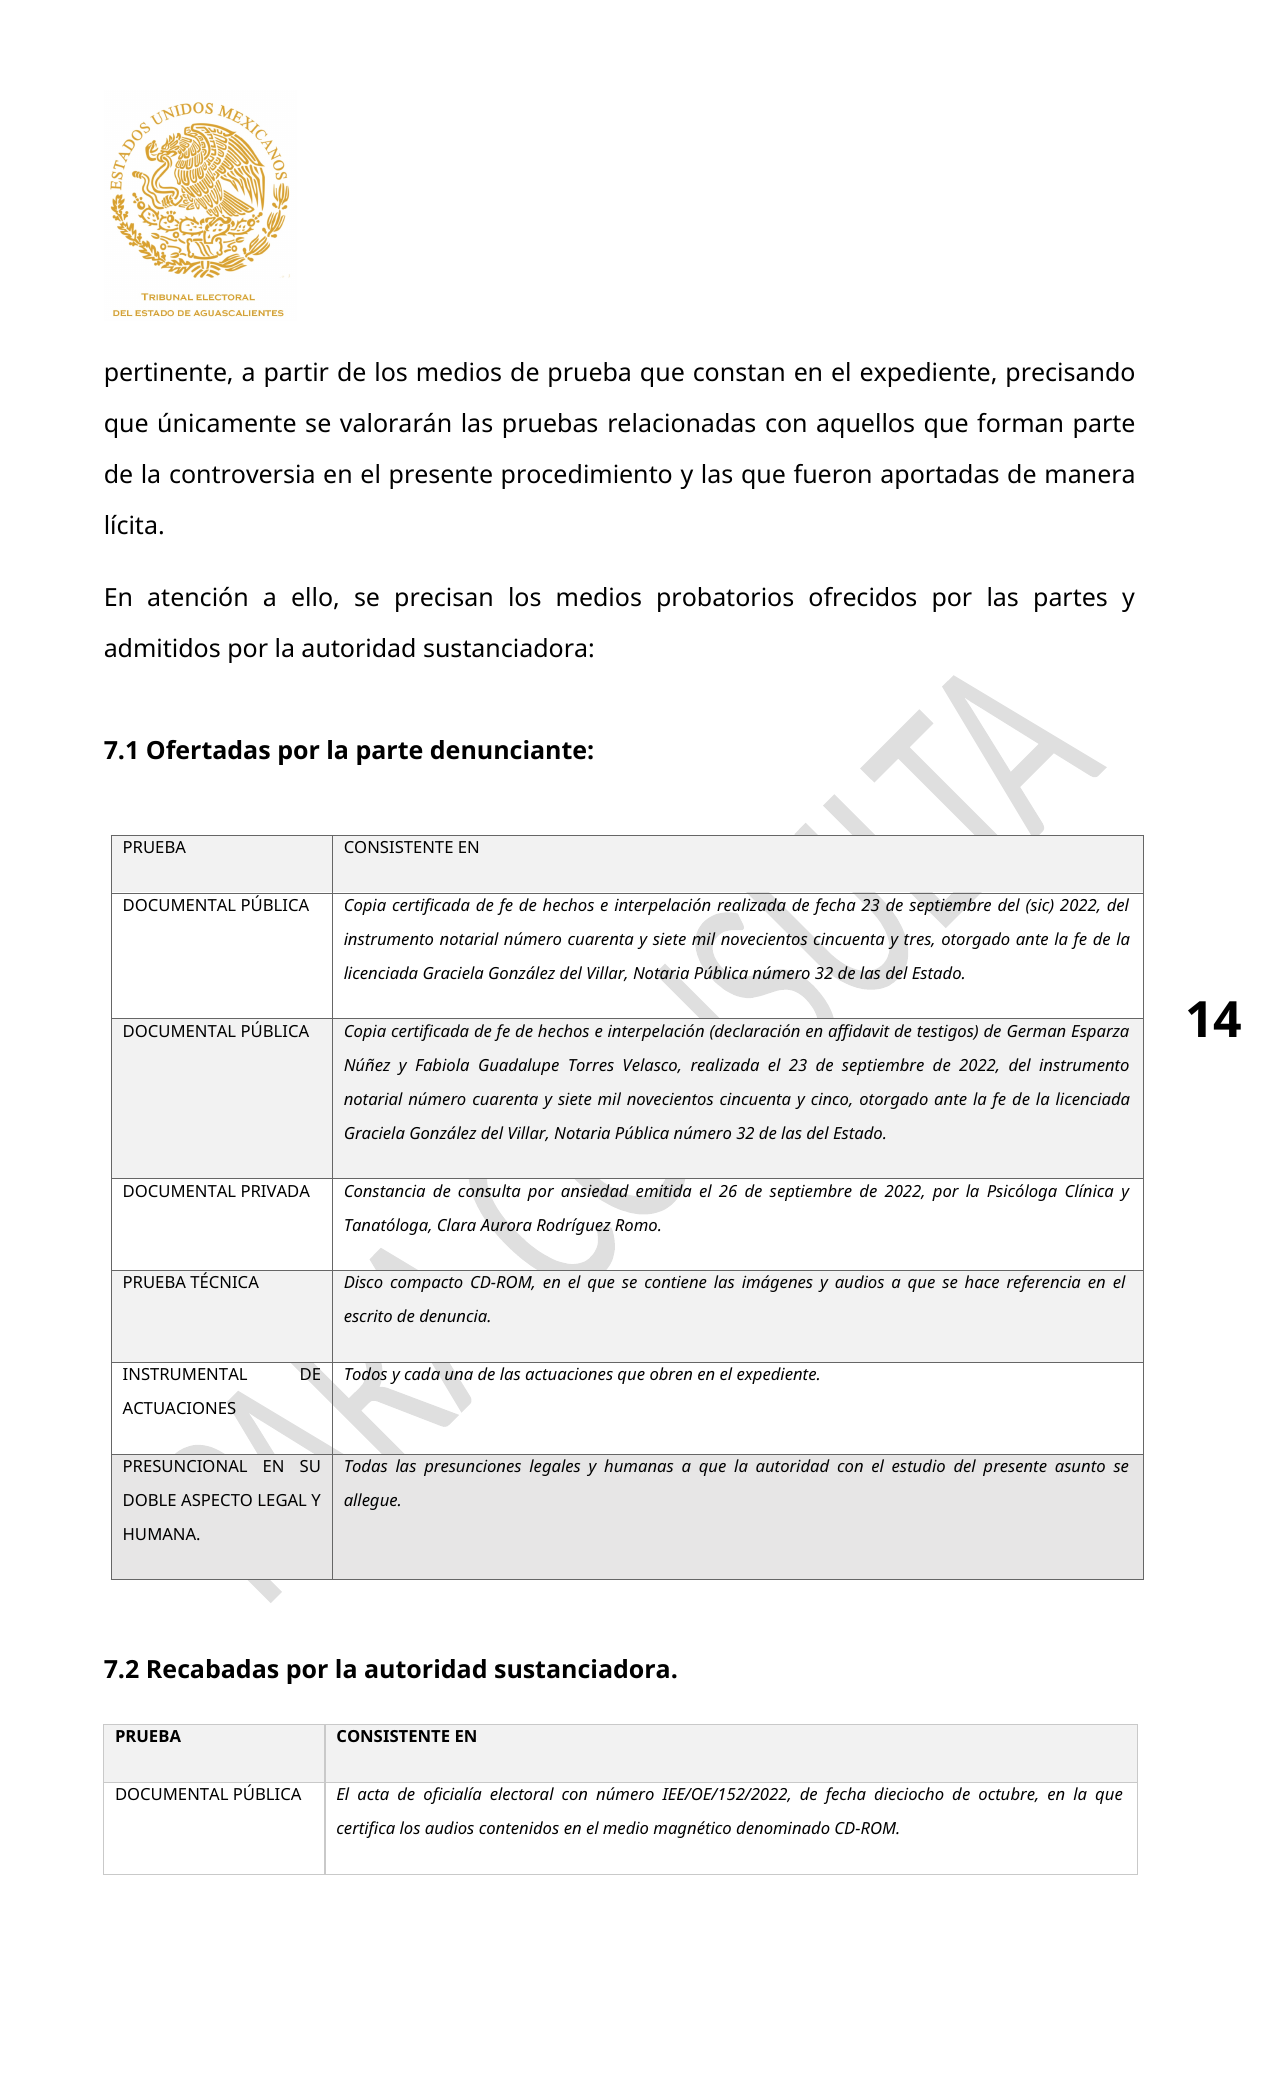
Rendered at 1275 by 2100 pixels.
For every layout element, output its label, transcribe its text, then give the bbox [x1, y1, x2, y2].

table_cell PRESUNCIONAL EN SU DOBLE ASPECTO LEGAL Y HUMANA. [112, 1455, 332, 1579]
table_header PRUEBA [112, 836, 332, 892]
table_cell DOCUMENTAL PRIVADA [112, 1179, 332, 1270]
text En atención a ello, se precisan los medios probatorios ofrecidos por las partes y admitidos por la autoridad sustanciadora: [103, 579, 1137, 664]
table_cell PRUEBA TÉCNICA [112, 1271, 332, 1362]
table_cell Copia certificada de fe de hechos e interpelación realizada de fecha 23 de septiembre del (sic) 2022, del instrumento notarial número cuarenta y siete mil novecientos cincuenta y tres, otorgado ante la fe de la licenciada Graciela González del Villar, Notaria Pública número 32 de las del Estado. [333, 894, 1143, 1018]
table_cell Copia certificada de fe de hechos e interpelación (declaración en affidavit de testigos) de German Esparza Núñez y Fabiola Guadalupe Torres Velasco, realizada el 23 de septiembre de 2022, del instrumento notarial número cuarenta y siete mil novecientos cincuenta y cinco, otorgado ante la fe de la licenciada Graciela González del Villar, Notaria Pública número 32 de las del Estado. [333, 1019, 1143, 1178]
text 7.2 Recabadas por la autoridad sustanciadora. [103, 1652, 1152, 1686]
table_cell INSTRUMENTAL DE ACTUACIONES [112, 1363, 332, 1453]
table_cell Disco compacto CD-ROM, en el que se contiene las imágenes y audios a que se hace referencia en el escrito de denuncia. [333, 1271, 1143, 1362]
table_cell Todas las presunciones legales y humanas a que la autoridad con el estudio del presente asunto se allegue. [333, 1455, 1143, 1579]
table_cell DOCUMENTAL PÚBLICA [104, 1783, 324, 1873]
text 7.1 Ofertadas por la parte denunciante: [103, 733, 1137, 767]
table_cell Todos y cada una de las actuaciones que obren en el expediente. [333, 1363, 1143, 1453]
picture [103, 90, 297, 321]
table_cell Constancia de consulta por ansiedad emitida el 26 de septiembre de 2022, por la Psicóloga Clínica y Tanatóloga, Clara Aurora Rodríguez Romo. [333, 1179, 1143, 1270]
table_header PRUEBA [104, 1725, 324, 1782]
table_cell DOCUMENTAL PÚBLICA [112, 894, 332, 1018]
table_header CONSISTENTE EN [326, 1725, 1137, 1782]
table_cell El acta de oficialía electoral con número IEE/OE/152/2022, de fecha dieciocho de octubre, en la que certifica los audios contenidos en el medio magnético denominado CD-ROM. [326, 1783, 1137, 1873]
table_header CONSISTENTE EN [333, 836, 1143, 892]
table_cell DOCUMENTAL PÚBLICA [112, 1019, 332, 1178]
